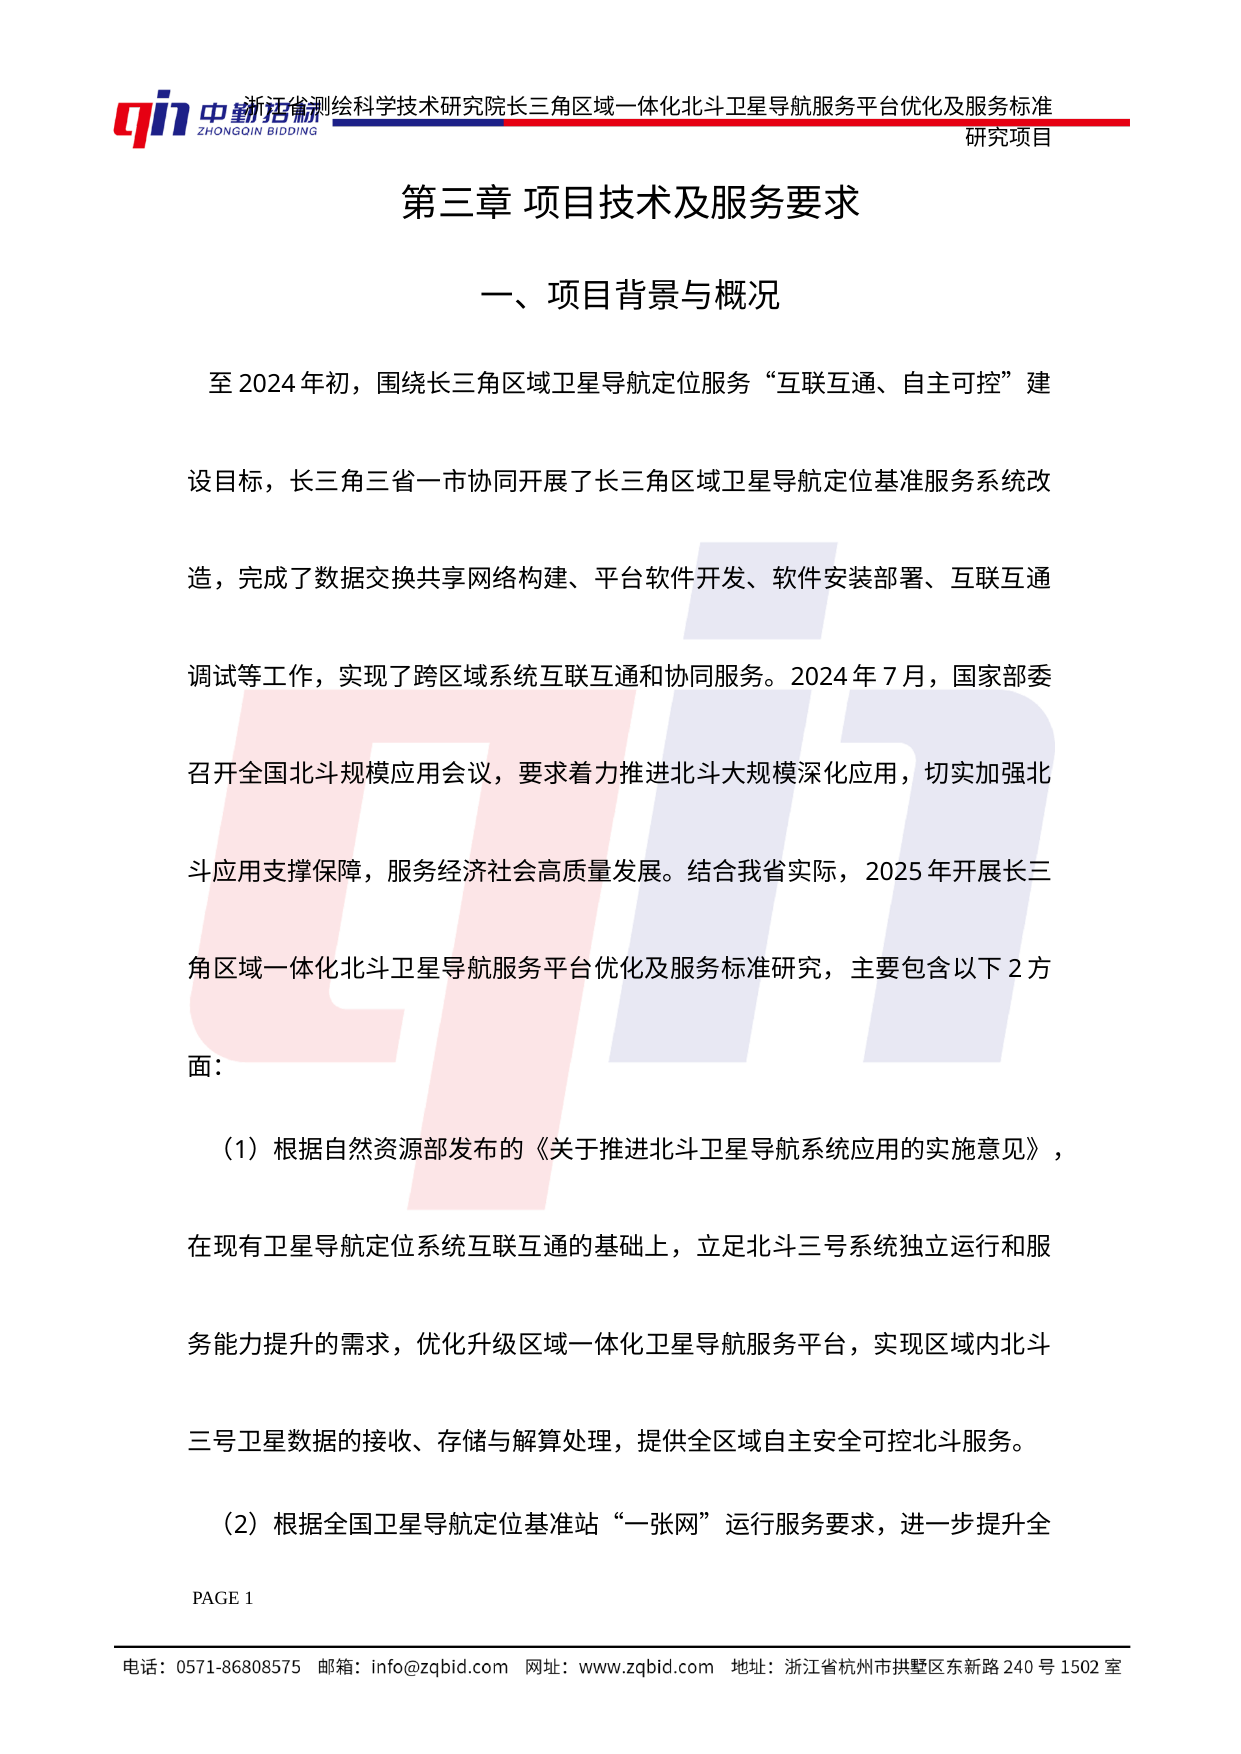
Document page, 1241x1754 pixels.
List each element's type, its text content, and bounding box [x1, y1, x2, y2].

list 项目背景与概况 [208, 260, 1053, 325]
picture [1, 0, 1241, 1753]
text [187, 1490, 1053, 1555]
text 项目技术及服务要求 [208, 168, 1053, 233]
text （1）根据自然资源部发布的《关于推进北斗卫星导航系统应用的实施意见》，在现有卫星导航定位系统互联互通的基础上，立足北斗三号系统独立运行和服务能力提升的需求，优化升级区域一体化卫星导航服务平台，实现区域内北斗三号卫星数据的接收、存储与解算处理，提供全区域自主安全可控北斗服务。 [187, 1115, 1053, 1472]
text 至2024年初，围绕长三角区域卫星导航定位服务“互联互通、自主可控”建设目标，长三角三省一市协同开展了长三角区域卫星导航定位基准服务系统改造，完成了数据交换共享网络构建、平台软件开发、软件安装部署、互联互通调试等工作，实现了跨区域系统互联互通和协同服务。2024年7月，国家部委召开全国北斗规模应用会议，要求着力推进北斗大规模深化应用，切实加强北斗应用支撑保障，服务经济社会高质量发展。结合我省实际，2025年开展长三角区域一体化北斗卫星导航服务平台优化及服务标准研究，主要包含以下2方面： [187, 349, 1053, 1097]
